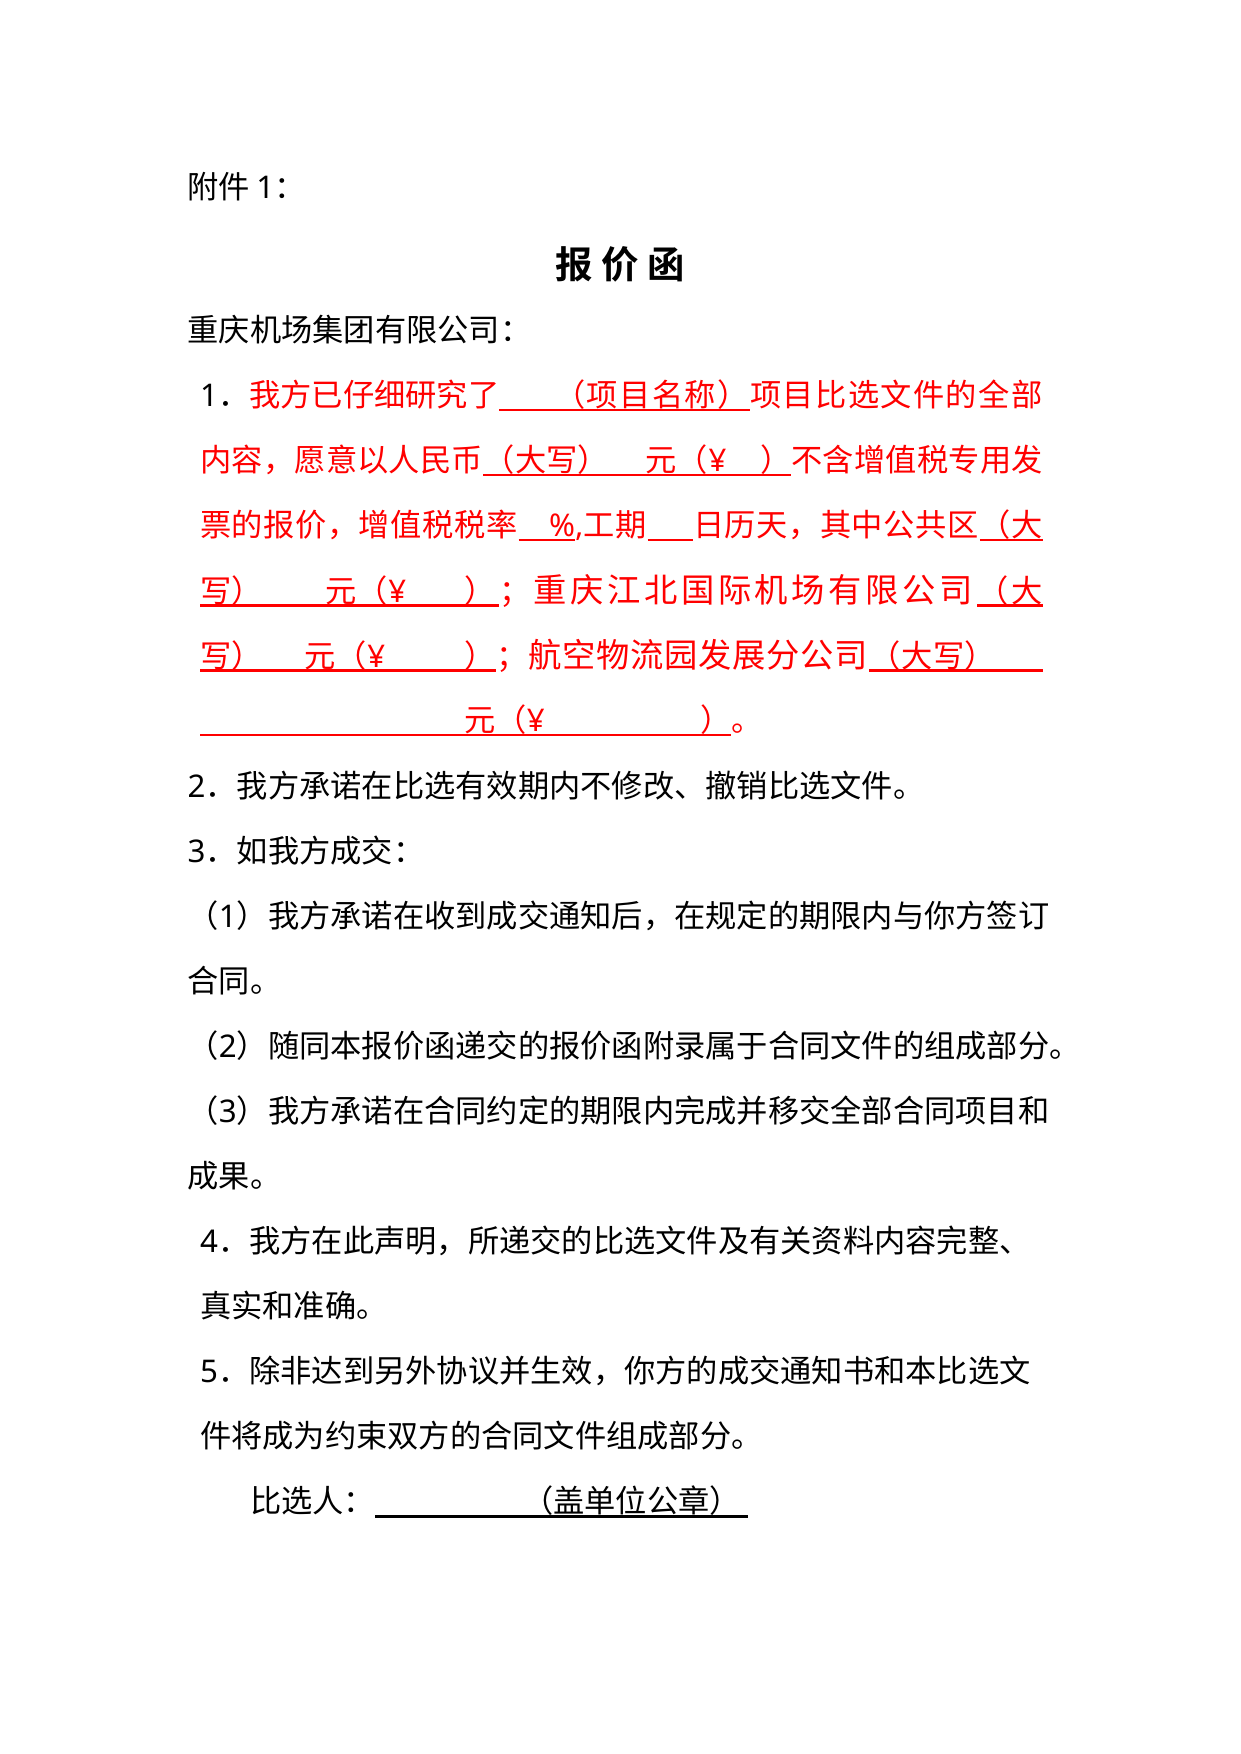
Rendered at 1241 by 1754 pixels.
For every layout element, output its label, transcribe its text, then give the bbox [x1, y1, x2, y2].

text （2）随同本报价函递交的报价函附录属于合同文件的组成部分。 [187, 1012, 1055, 1077]
text 报 价 函 [187, 230, 1053, 295]
text 重庆机场集团有限公司： [187, 295, 1053, 360]
text 比选人： （盖单位公章） [187, 1467, 1031, 1532]
text （1）我方承诺在收到成交通知后，在规定的期限内与你方签订合同。 [187, 882, 1061, 1012]
text 2．我方承诺在比选有效期内不修改、撤销比选文件。 [187, 752, 1055, 817]
text 1．我方已仔细研究了 （项目名称）项目比选文件的全部内容，愿意以人民币（大写） 元（¥ ）不含增值税专用发票的报价，增值税税率 %,工期 日历天，其中公共区（大写） 元（¥ ）；重庆江北国际机场有限公司（大写） 元（¥ ）；航空物流园发展分公司（大写） 元（¥ ）。 [200, 360, 1043, 750]
text （3）我方承诺在合同约定的期限内完成并移交全部合同项目和成果。 [187, 1077, 1055, 1207]
text 5．除非达到另外协议并生效，你方的成交通知书和本比选文件将成为约束双方的合同文件组成部分。 [200, 1337, 1054, 1467]
text 3．如我方成交： [187, 817, 1055, 882]
text 4．我方在此声明，所递交的比选文件及有关资料内容完整、真实和准确。 [200, 1207, 1054, 1337]
text 附件1： [187, 162, 1053, 207]
